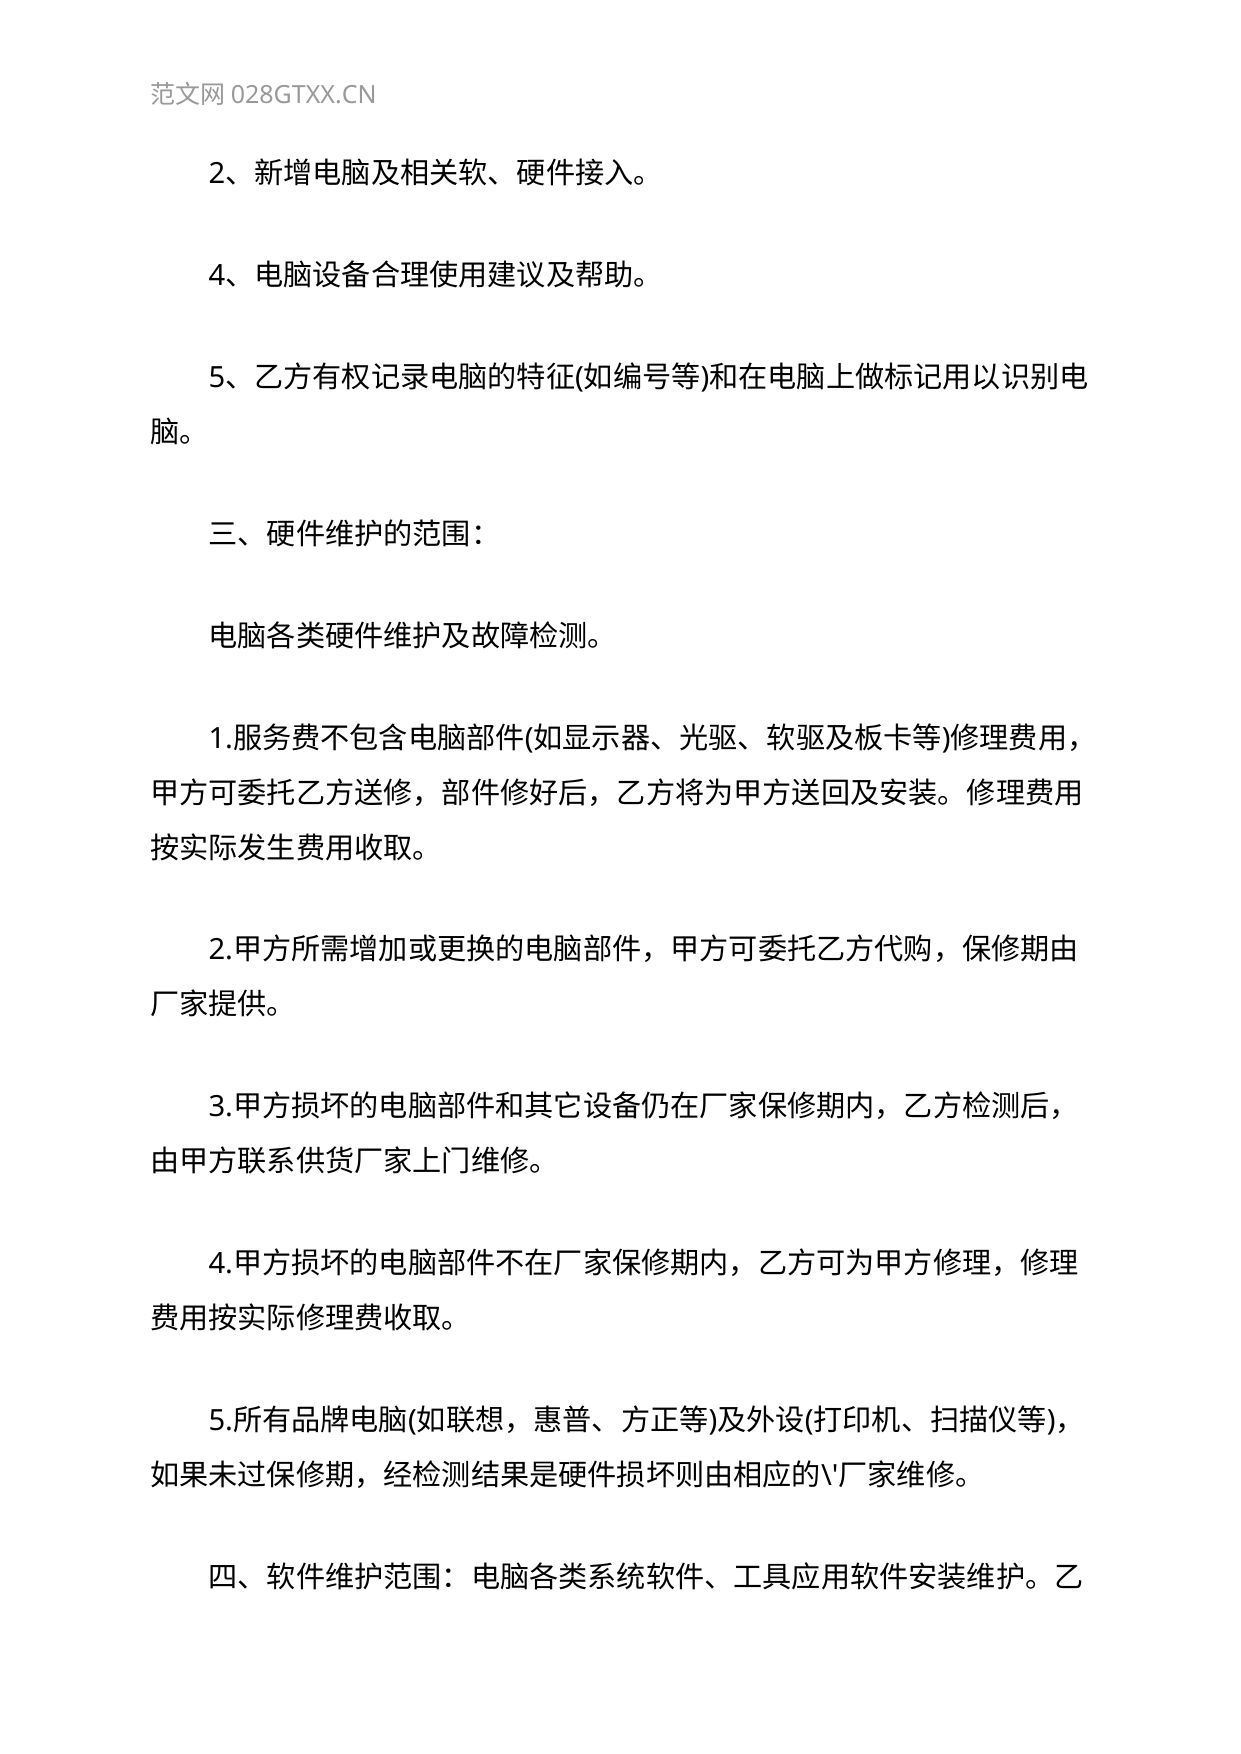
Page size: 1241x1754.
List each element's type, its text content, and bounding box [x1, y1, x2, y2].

text 4、电脑设备合理使用建议及帮助。 [150, 252, 1090, 294]
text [150, 1553, 1090, 1596]
text 三、硬件维护的范围： [150, 511, 1090, 553]
text 5.所有品牌电脑(如联想，惠普、方正等)及外设(打印机、扫描仪等)，如果未过保修期，经检测结果是硬件损坏则由相应的\'厂家维修。 [150, 1396, 1090, 1494]
text 5、乙方有权记录电脑的特征(如编号等)和在电脑上做标记用以识别电脑。 [150, 354, 1090, 451]
text 2.甲方所需增加或更换的电脑部件，甲方可委托乙方代购，保修期由厂家提供。 [150, 926, 1090, 1023]
text 1.服务费不包含电脑部件(如显示器、光驱、软驱及板卡等)修理费用，甲方可委托乙方送修，部件修好后，乙方将为甲方送回及安装。修理费用按实际发生费用收取。 [150, 714, 1090, 866]
text 4.甲方损坏的电脑部件不在厂家保修期内，乙方可为甲方修理，修理费用按实际修理费收取。 [150, 1239, 1090, 1337]
text 3.甲方损坏的电脑部件和其它设备仍在厂家保修期内，乙方检测后，由甲方联系供货厂家上门维修。 [150, 1083, 1090, 1180]
text 2、新增电脑及相关软、硬件接入。 [150, 150, 1090, 192]
text 电脑各类硬件维护及故障检测。 [150, 612, 1090, 655]
